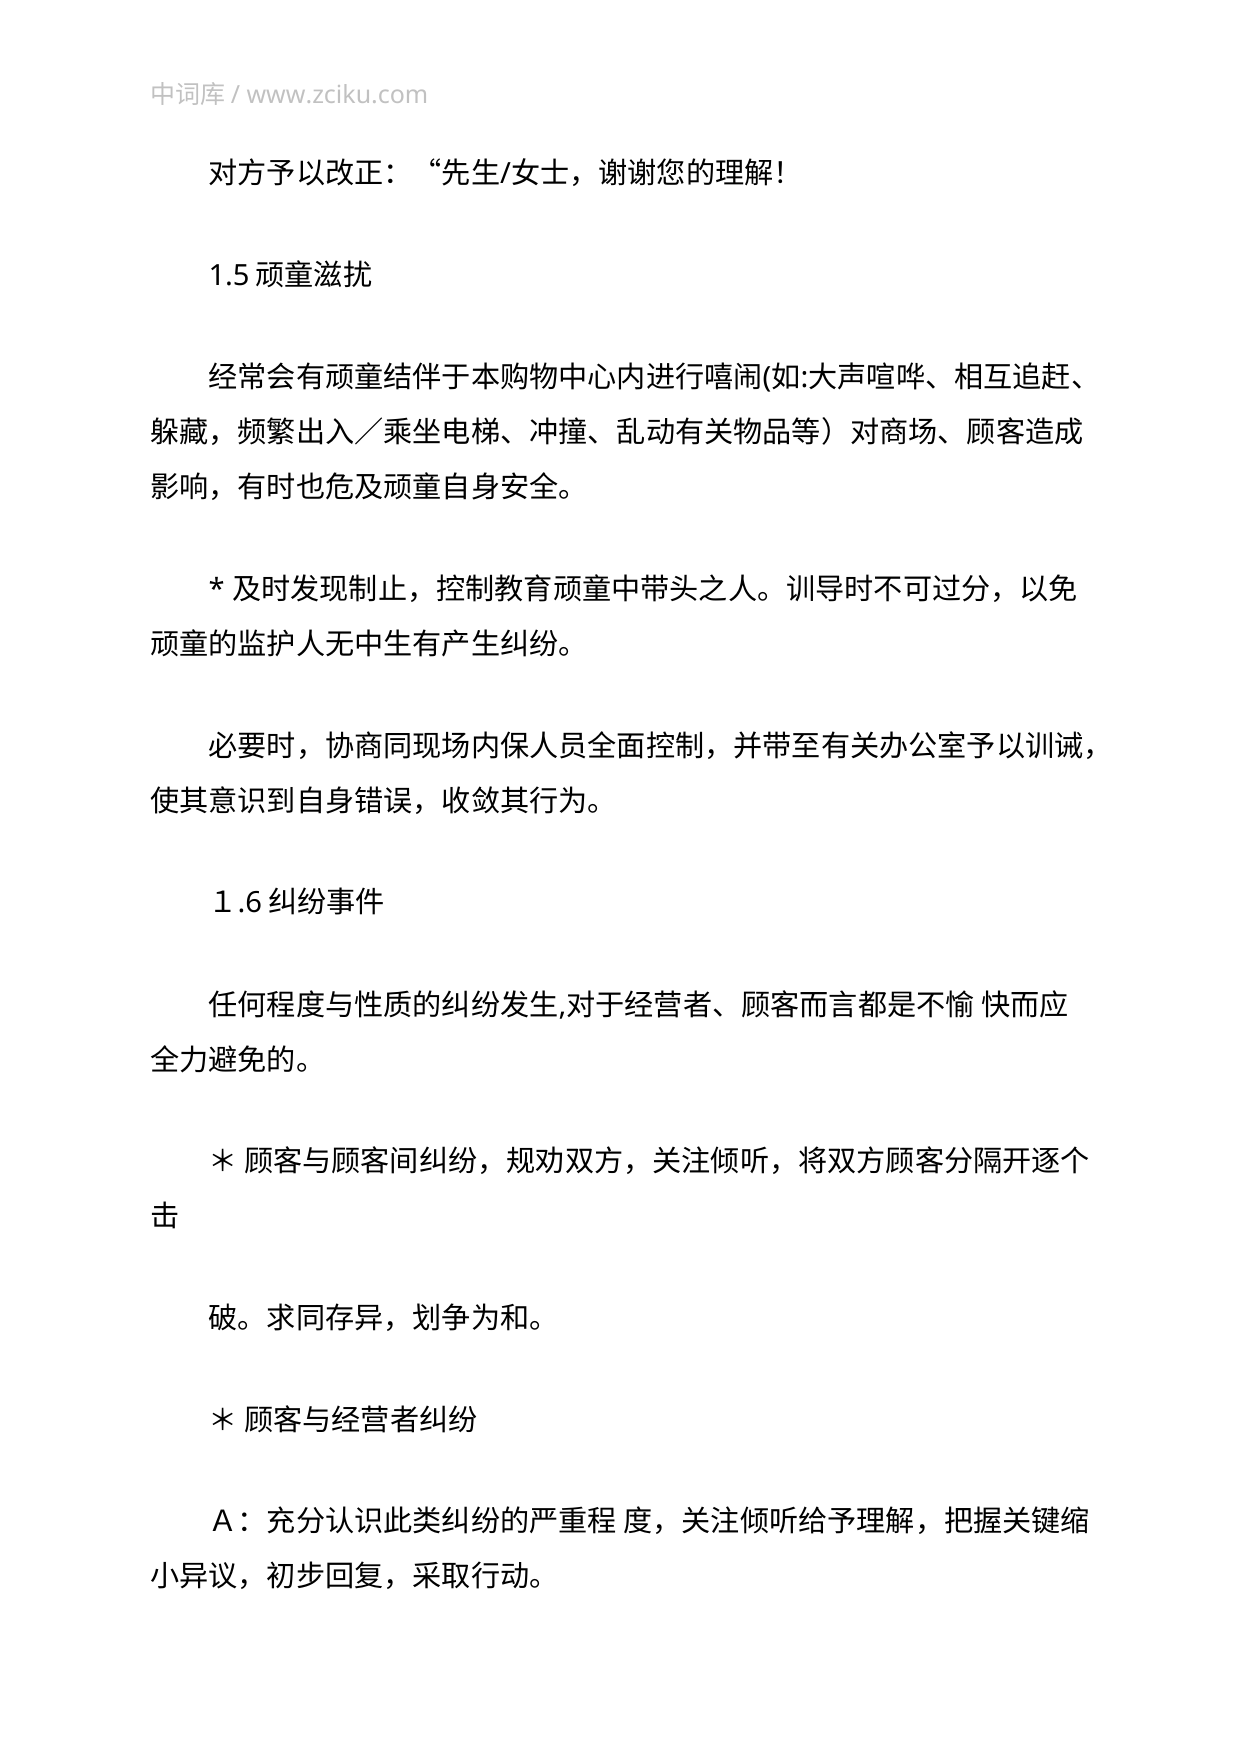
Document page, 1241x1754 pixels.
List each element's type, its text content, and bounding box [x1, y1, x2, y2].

text * 及时发现制止，控制教育顽童中带头之人。训导时不可过分，以免顽童的监护人无中生有产生纠纷。 [150, 566, 1090, 663]
text １.6纠纷事件 [150, 879, 1090, 921]
text ＊ 顾客与经营者纠纷 [150, 1396, 1090, 1438]
text 任何程度与性质的纠纷发生,对于经营者、顾客而言都是不愉 快而应全力避免的。 [150, 981, 1090, 1078]
text 必要时，协商同现场内保人员全面控制，并带至有关办公室予以训诫，使其意识到自身错误，收敛其行为。 [150, 722, 1090, 819]
text Ａ：充分认识此类纠纷的严重程 度，关注倾听给予理解，把握关键缩小异议，初步回复，采取行动。 [150, 1498, 1090, 1595]
text ＊ 顾客与顾客间纠纷，规劝双方，关注倾听，将双方顾客分隔开逐个击 [150, 1138, 1090, 1235]
text 破。求同存异，划争为和。 [150, 1294, 1090, 1337]
text 经常会有顽童结伴于本购物中心内进行嘻闹(如:大声喧哗、相互追赶、躲藏，频繁出入／乘坐电梯、冲撞、乱动有关物品等）对商场、顾客造成影响，有时也危及顽童自身安全。 [150, 354, 1090, 506]
text 1.5顽童滋扰 [150, 252, 1090, 294]
text 对方予以改正：“先生/女士，谢谢您的理解！ [150, 150, 1090, 192]
